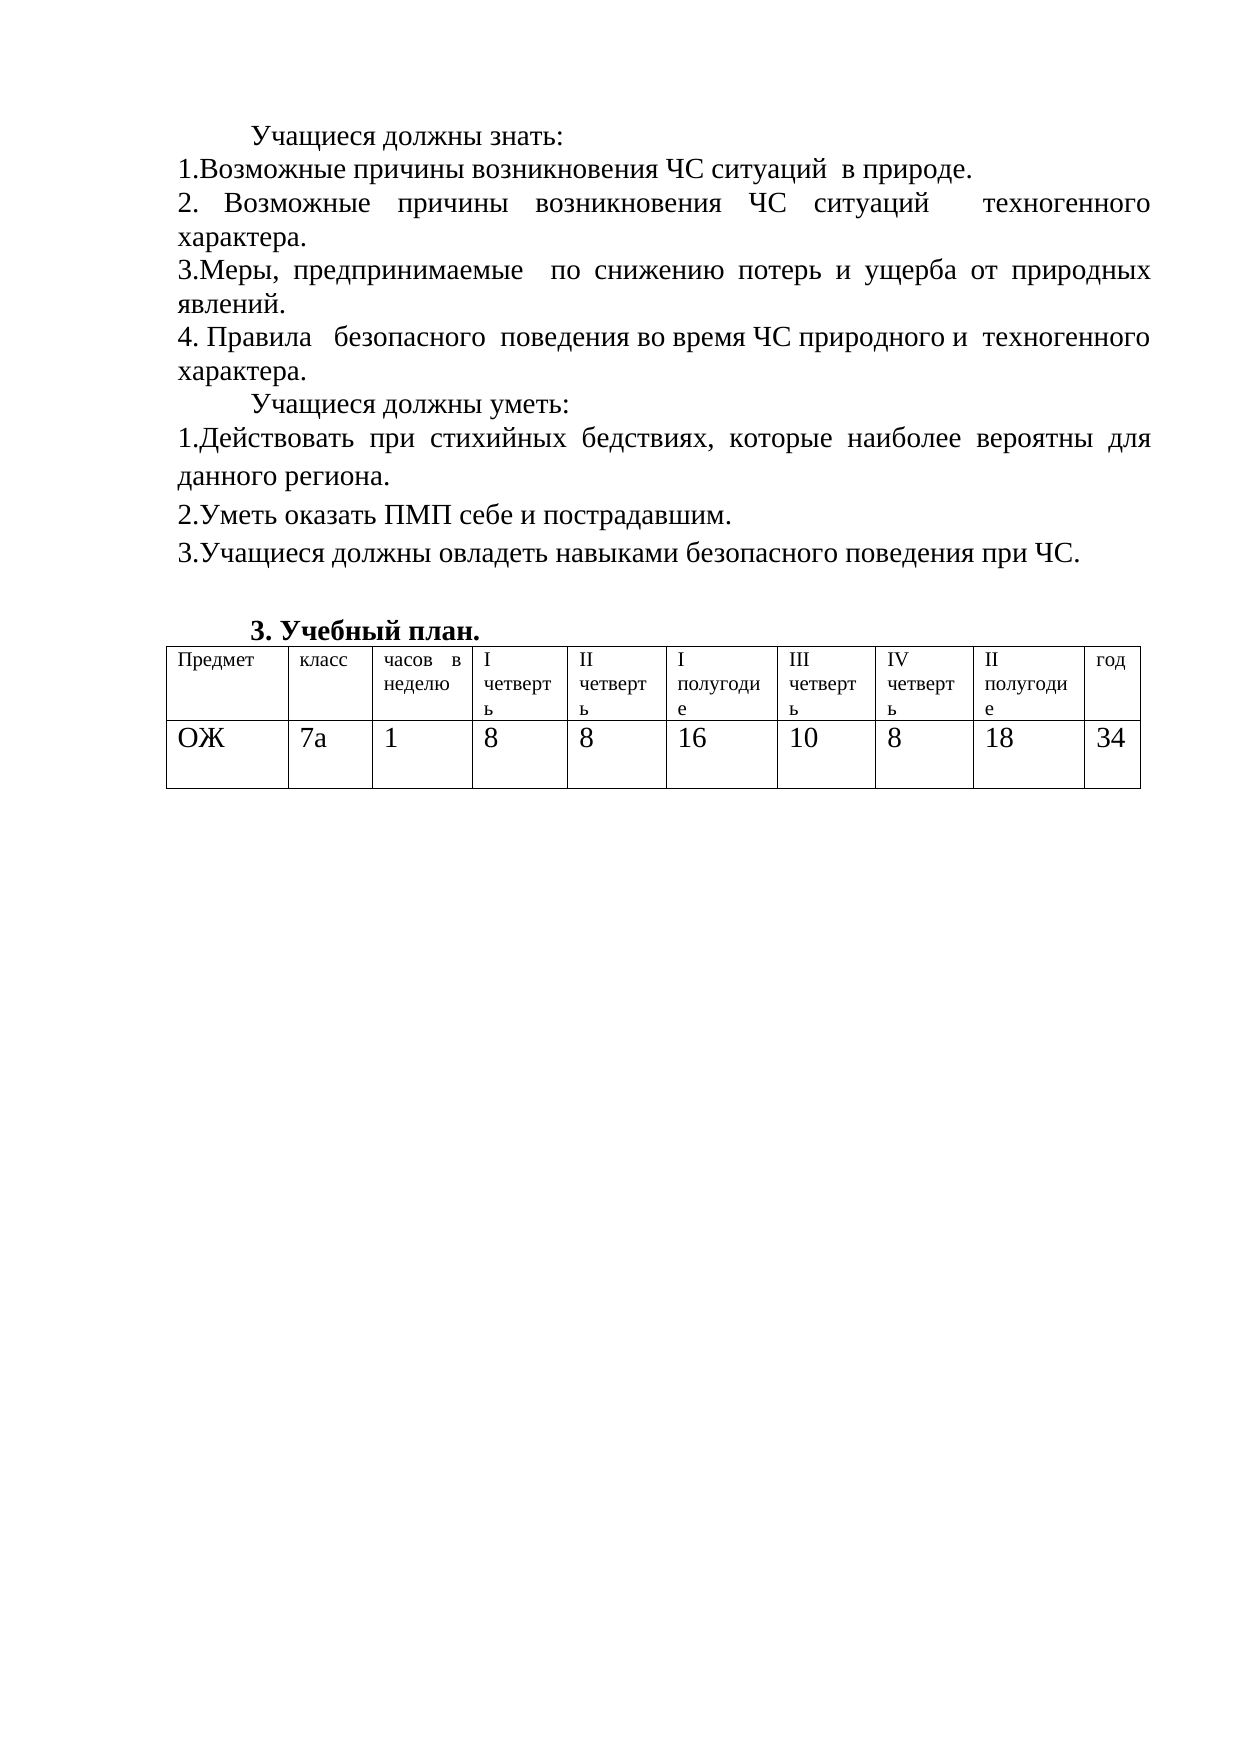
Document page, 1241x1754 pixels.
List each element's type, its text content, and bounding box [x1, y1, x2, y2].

table_cell 8 [568, 721, 666, 788]
text Учащиеся должны знать: [177, 118, 1152, 152]
table_cell 18 [974, 721, 1084, 788]
text 2. Возможные причины возникновения ЧС ситуаций техногенного характера. [177, 185, 1152, 252]
table_cell 8 [876, 721, 973, 788]
text 3.Учащиеся должны овладеть навыками безопасного поведения при ЧС. [177, 536, 1152, 569]
table_header I полугодие [667, 647, 777, 719]
text Учащиеся должны уметь: [177, 386, 1152, 420]
table_header I четверть [473, 647, 567, 719]
text 4. Правила безопасного поведения во время ЧС природного и техногенного характера. [177, 319, 1152, 386]
text 2.Уметь оказать ПМП себе и пострадавшим. [177, 497, 1152, 531]
table_header класс [289, 647, 372, 719]
text 1.Действовать при стихийных бедствиях, которые наиболее вероятны для данного региона. [177, 420, 1152, 492]
table_cell 10 [778, 721, 875, 788]
table_header IV четверть [876, 647, 973, 719]
table_cell 1 [373, 721, 472, 788]
table_header III четверть [778, 647, 875, 719]
table_cell 7а [289, 721, 372, 788]
table_header год [1085, 647, 1140, 719]
table_cell ОЖ [167, 721, 288, 788]
table_header II полугодие [974, 647, 1084, 719]
table_header часов в неделю [373, 647, 472, 719]
table_header II четверть [568, 647, 666, 719]
text 1.Возможные причины возникновения ЧС ситуаций в природе. [177, 152, 1152, 185]
table_cell 16 [667, 721, 777, 788]
text 3. Учебный план. [177, 613, 1152, 646]
text 3.Меры, предпринимаемые по снижению потерь и ущерба от природных явлений. [177, 252, 1152, 319]
table_cell 34 [1085, 721, 1140, 788]
table_cell 8 [473, 721, 567, 788]
table_header Предмет [167, 647, 288, 719]
